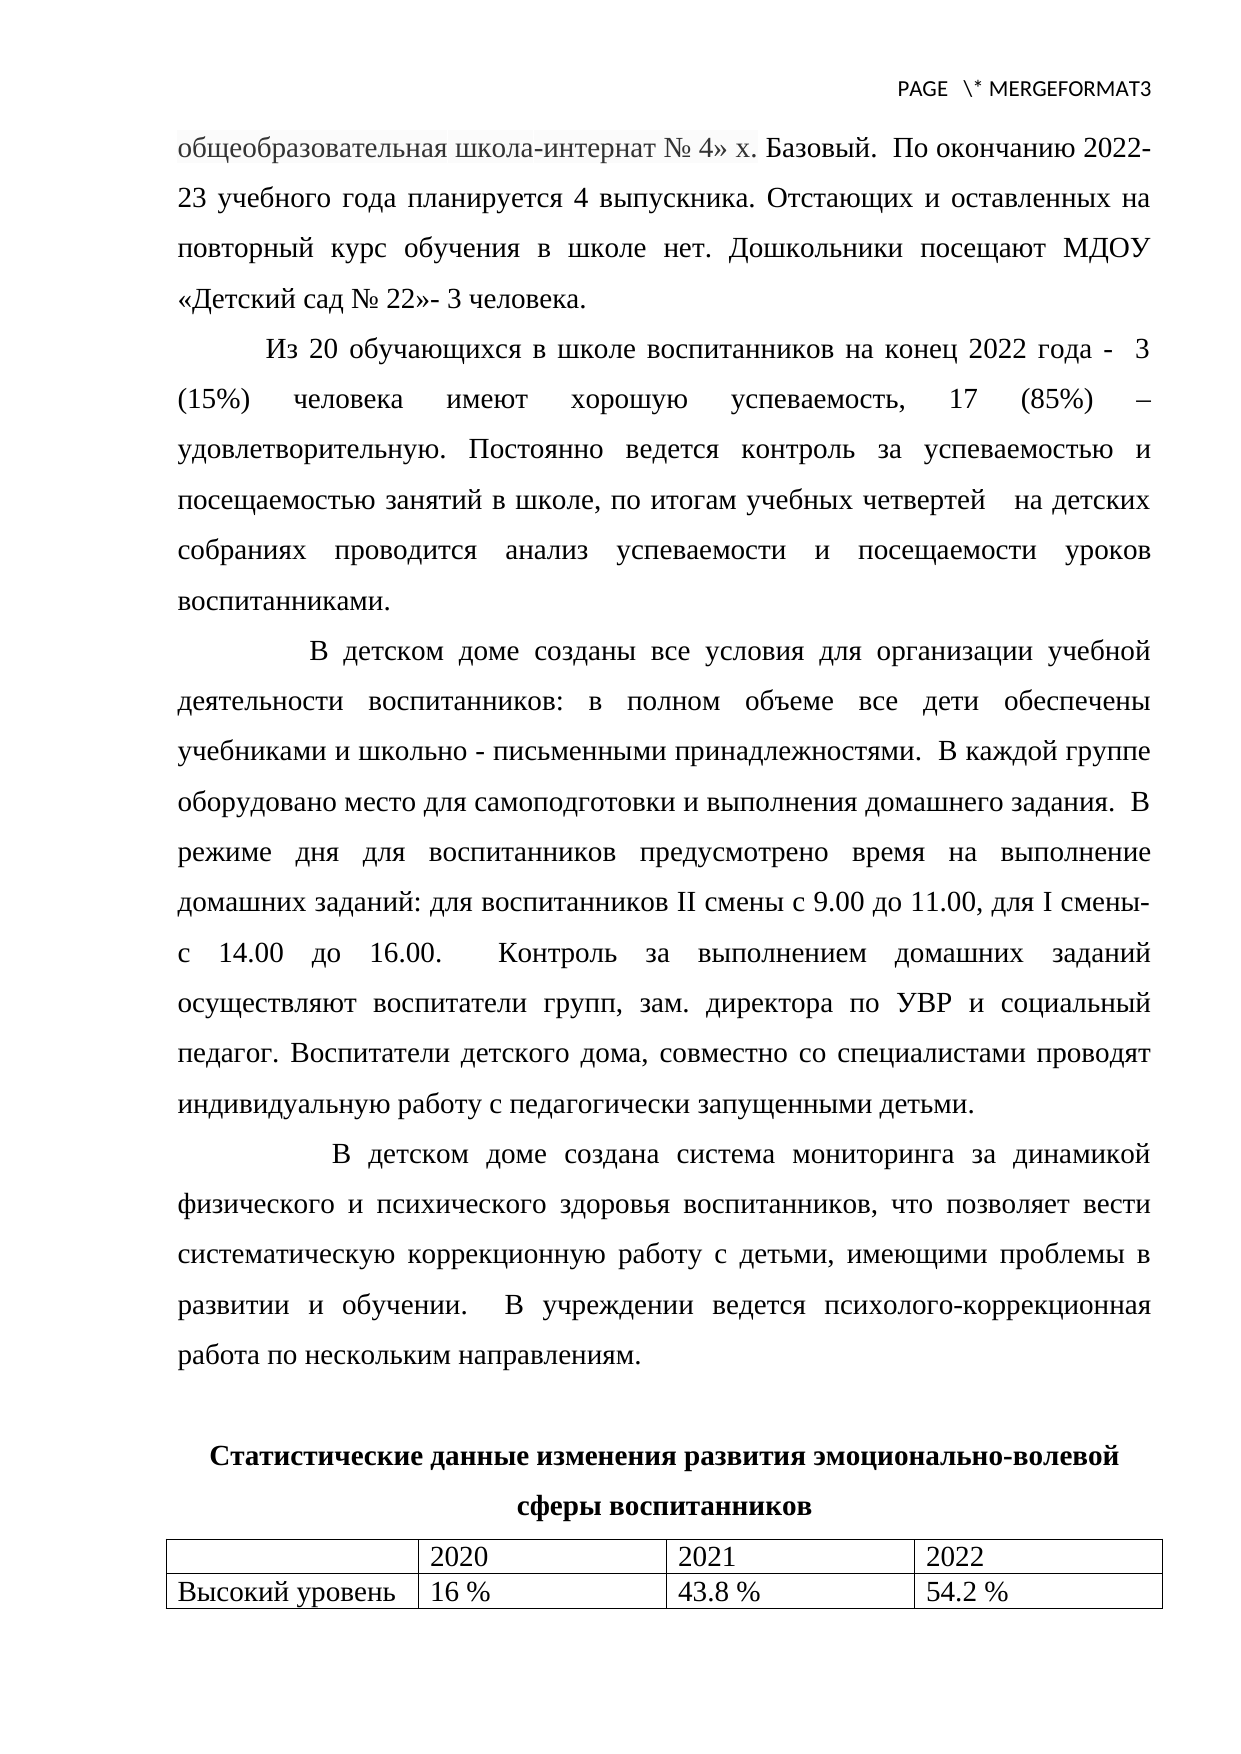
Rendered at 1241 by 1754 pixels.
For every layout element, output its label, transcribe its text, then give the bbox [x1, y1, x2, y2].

table_header [167, 1540, 418, 1573]
table_cell 16 % [419, 1574, 666, 1608]
text В детском доме созданы все условия для организации учебной деятельности воспитанников: в полном объеме все дети обеспечены учебниками и школьно - письменными принадлежностями. В каждой группе оборудовано место для самоподготовки и выполнения домашнего задания. В режиме дня для воспитанников предусмотрено время на выполнение домашних заданий: для воспитанников II смены с 9.00 до 11.00, для I смены- с 14.00 до 16.00. Контроль за выполнением домашних заданий осуществляют воспитатели групп, зам. директора по УВР и социальный педагог. Воспитатели детского дома, совместно со специалистами проводят индивидуальную работу с педагогически запущенными детьми. [177, 633, 1152, 1119]
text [177, 130, 1152, 314]
text В детском доме создана система мониторинга за динамикой физического и психического здоровья воспитанников, что позволяет вести систематическую коррекционную работу с детьми, имеющими проблемы в развитии и обучении. В учреждении ведется психолого-коррекционная работа по нескольким направлениям. [177, 1136, 1152, 1371]
table_cell 54.2 % [915, 1574, 1162, 1608]
text Из 20 обучающихся в школе воспитанников на конец 2022 года - 3 (15%) человека имеют хорошую успеваемость, 17 (85%) – удовлетворительную. Постоянно ведется контроль за успеваемостью и посещаемостью занятий в школе, по итогам учебных четвертей на детских собраниях проводится анализ успеваемости и посещаемости уроков воспитанниками. [177, 331, 1152, 616]
table_header 2020 [419, 1540, 666, 1573]
table_header 2022 [915, 1540, 1162, 1573]
table_cell Высокий уровень [167, 1574, 418, 1608]
table_cell 43.8 % [667, 1574, 914, 1608]
table_header 2021 [667, 1540, 914, 1573]
text Статистические данные изменения развития эмоционально-волевой сферы воспитанников [177, 1438, 1152, 1522]
